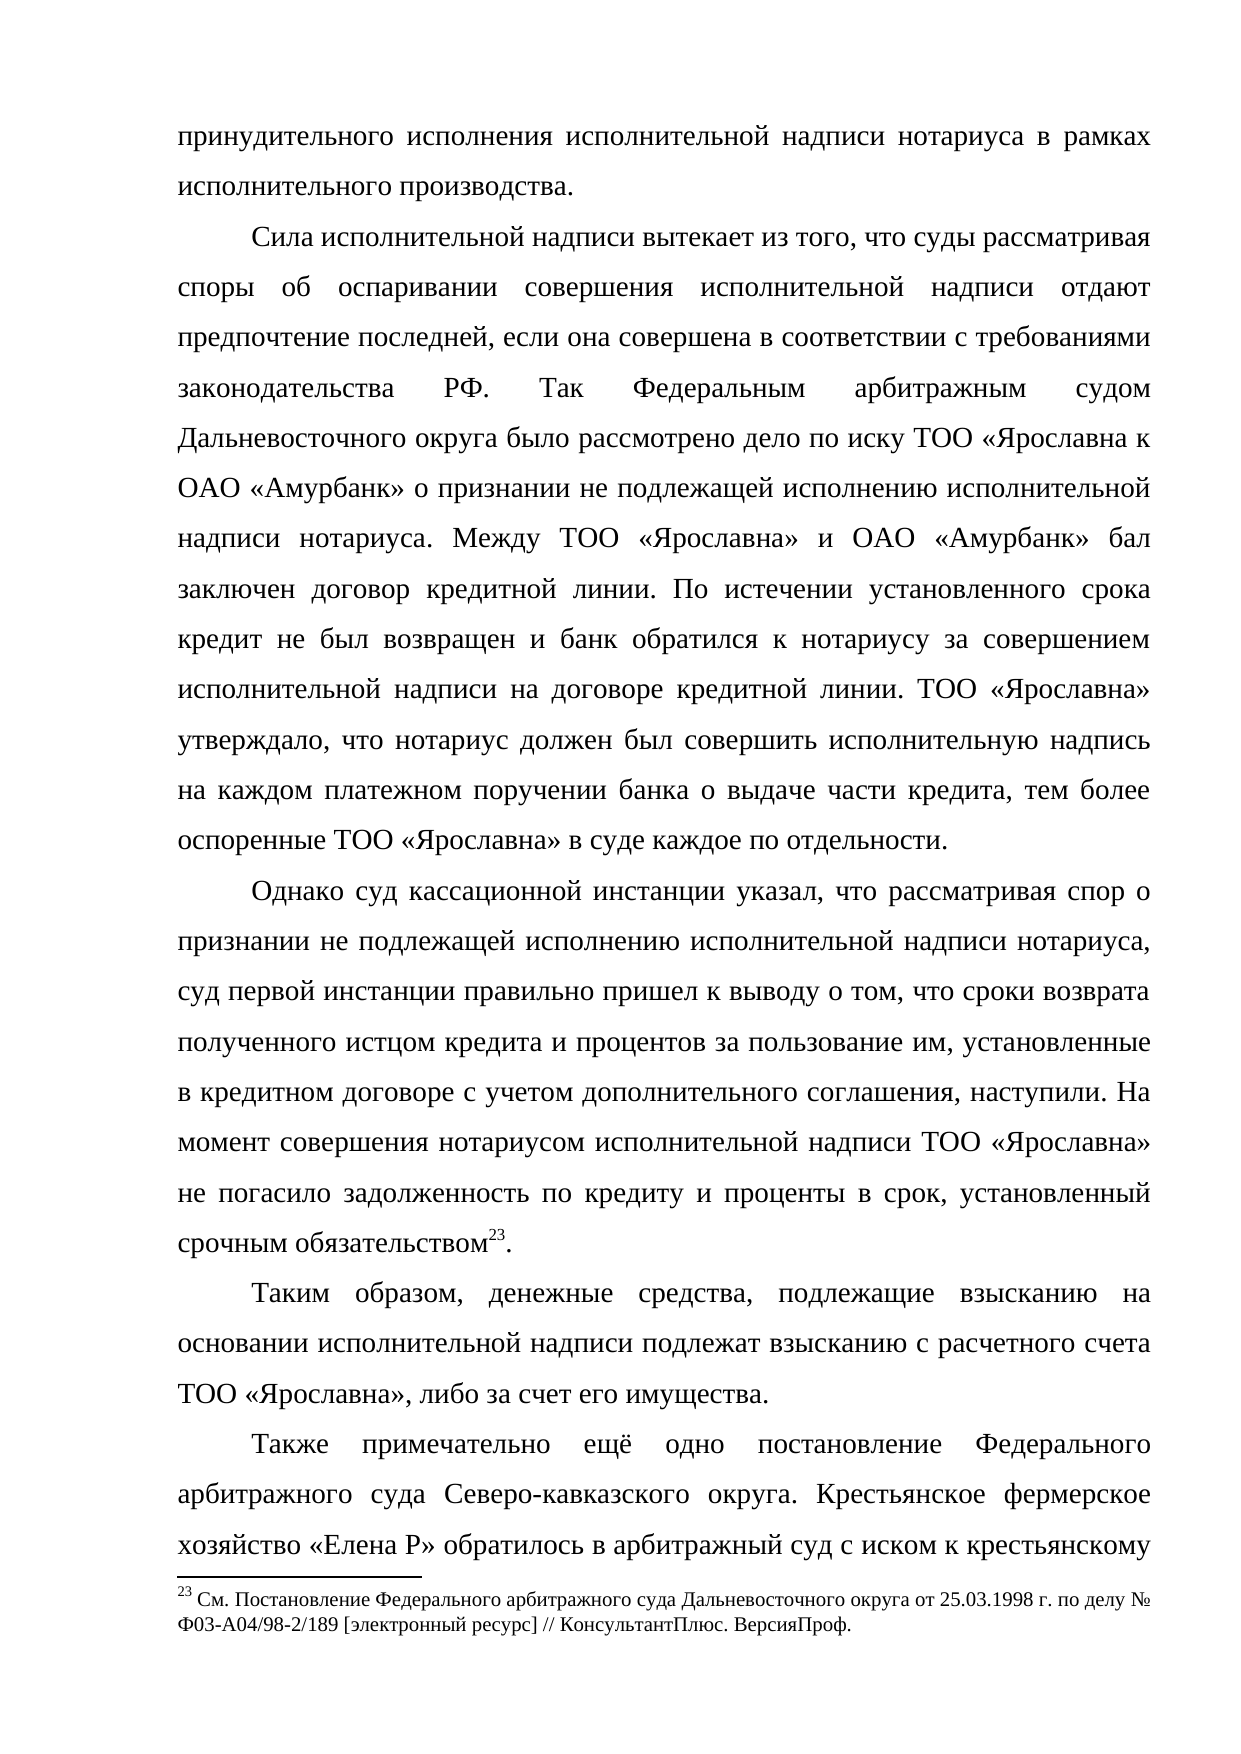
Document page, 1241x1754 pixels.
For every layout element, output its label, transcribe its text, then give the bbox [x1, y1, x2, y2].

text Таким образом, денежные средства, подлежащие взысканию на основании исполнительной надписи подлежат взысканию с расчетного счета ТОО «Ярославна», либо за счет его имущества. [177, 1275, 1152, 1409]
text Сила исполнительной надписи вытекает из того, что суды рассматривая споры об оспаривании совершения исполнительной надписи отдают предпочтение последней, если она совершена в соответствии с требованиями законодательства РФ. Так Федеральным арбитражным судом Дальневосточного округа было рассмотрено дело по иску ТОО «Ярославна к ОАО «Амурбанк» о признании не подлежащей исполнению исполнительной надписи нотариуса. Между ТОО «Ярославна» и ОАО «Амурбанк» бал заключен договор кредитной линии. По истечении установленного срока кредит не был возвращен и банк обратился к нотариусу за совершением исполнительной надписи на договоре кредитной линии. ТОО «Ярославна» утверждало, что нотариус должен был совершить исполнительную надпись на каждом платежном поручении банка о выдаче части кредита, тем более оспоренные ТОО «Ярославна» в суде каждое по отдельности. [177, 219, 1152, 856]
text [177, 1426, 1152, 1560]
text Однако суд кассационной инстанции указал, что рассматривая спор о признании не подлежащей исполнению исполнительной надписи нотариуса, суд первой инстанции правильно пришел к выводу о том, что сроки возврата полученного истцом кредита и процентов за пользование им, установленные в кредитном договоре с учетом дополнительного соглашения, наступили. На момент совершения нотариусом исполнительной надписи ТОО «Ярославна» не погасило задолженность по кредиту и проценты в срок, установленный срочным обязательством. [177, 873, 1152, 1258]
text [177, 118, 1152, 202]
